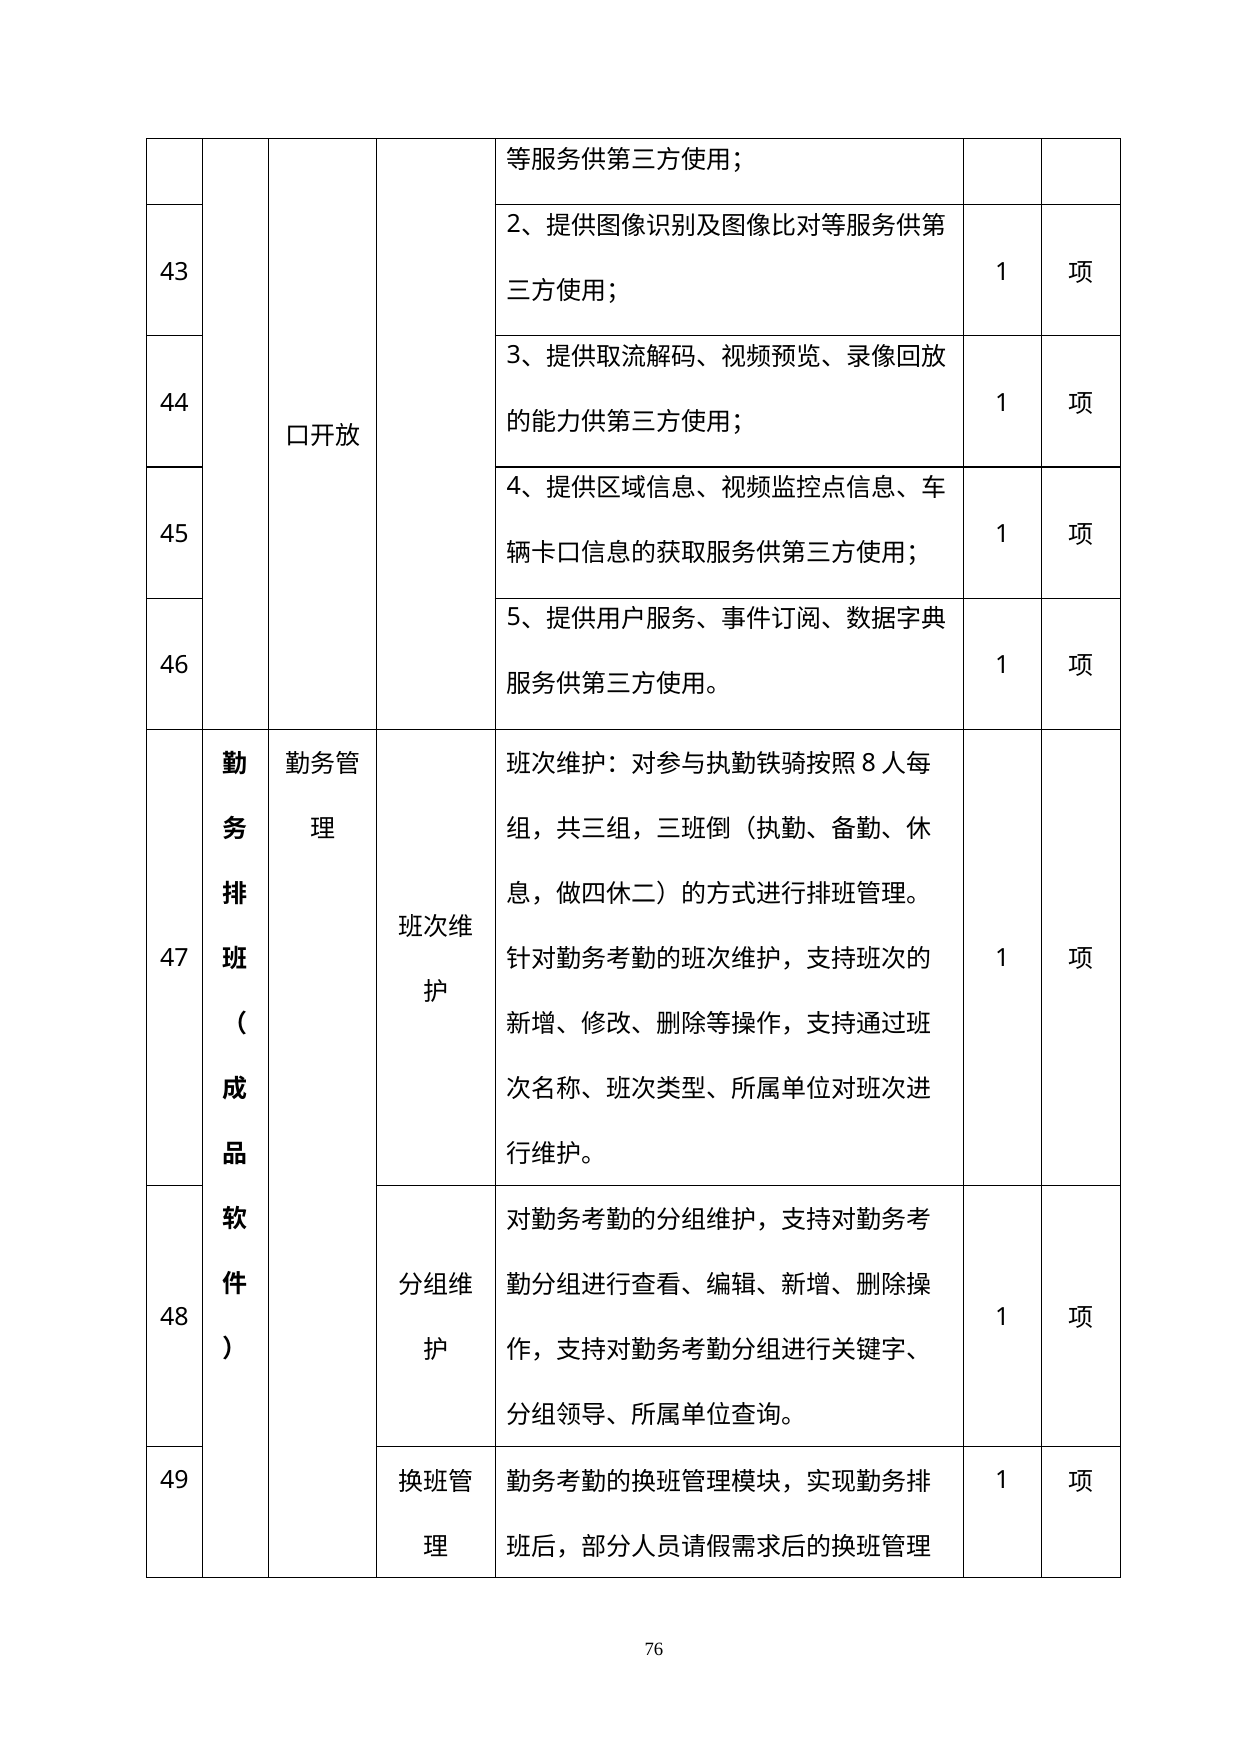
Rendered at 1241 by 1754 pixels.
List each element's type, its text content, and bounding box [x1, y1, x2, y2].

table_cell 平台接口开放 [269, 139, 376, 728]
table_cell 47 [147, 730, 202, 1184]
table_cell 4、提供区域信息、视频监控点信息、车辆卡口信息的获取服务供第三方使用； [496, 468, 963, 597]
table_cell 46 [147, 599, 202, 728]
table_cell 43 [147, 205, 202, 335]
table_cell 1 [964, 730, 1041, 1184]
table_cell 项 [1042, 336, 1120, 466]
table_cell 项 [1042, 1447, 1120, 1577]
table_cell 42 [147, 139, 202, 204]
table_cell 1 [964, 205, 1041, 335]
table_cell 分组维护 [377, 1186, 495, 1446]
table_cell 48 [147, 1186, 202, 1446]
table_cell \ [377, 139, 495, 728]
table_cell 1 [964, 1447, 1041, 1577]
table_cell 1 [964, 336, 1041, 466]
table_cell 1 [964, 468, 1041, 597]
table_cell 3、提供取流解码、视频预览、录像回放的能力供第三方使用； [496, 336, 963, 466]
table_cell 勤务排班（成品软件） [203, 730, 268, 1577]
table_cell 项 [1042, 139, 1120, 204]
table_cell 5、提供用户服务、事件订阅、数据字典服务供第三方使用。 [496, 599, 963, 728]
table_cell 1 [964, 139, 1041, 204]
table_cell 项 [1042, 468, 1120, 597]
table_cell 1 [964, 599, 1041, 728]
table_cell 勤务管理 [269, 730, 376, 1577]
table_cell 1 [964, 1186, 1041, 1446]
table_cell 对勤务考勤的分组维护，支持对勤务考勤分组进行查看、编辑、新增、删除操作，支持对勤务考勤分组进行关键字、分组领导、所属单位查询。 [496, 1186, 963, 1446]
table_cell 项 [1042, 599, 1120, 728]
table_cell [496, 1447, 963, 1577]
table_cell 班次维护：对参与执勤铁骑按照8人每组，共三组，三班倒（执勤、备勤、休息，做四休二）的方式进行排班管理。针对勤务考勤的班次维护，支持班次的新增、修改、删除等操作，支持通过班次名称、班次类型、所属单位对班次进行维护。 [496, 730, 963, 1184]
table_cell 班次维护 [377, 730, 495, 1184]
table_cell 45 [147, 468, 202, 597]
table_cell 项 [1042, 730, 1120, 1184]
table_cell 2、提供图像识别及图像比对等服务供第三方使用； [496, 205, 963, 335]
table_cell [496, 139, 963, 204]
table_cell 项 [1042, 205, 1120, 335]
table_cell 44 [147, 336, 202, 466]
table_cell 换班管理 [377, 1447, 495, 1577]
table_cell 49 [147, 1447, 202, 1577]
table_cell 项 [1042, 1186, 1120, 1446]
